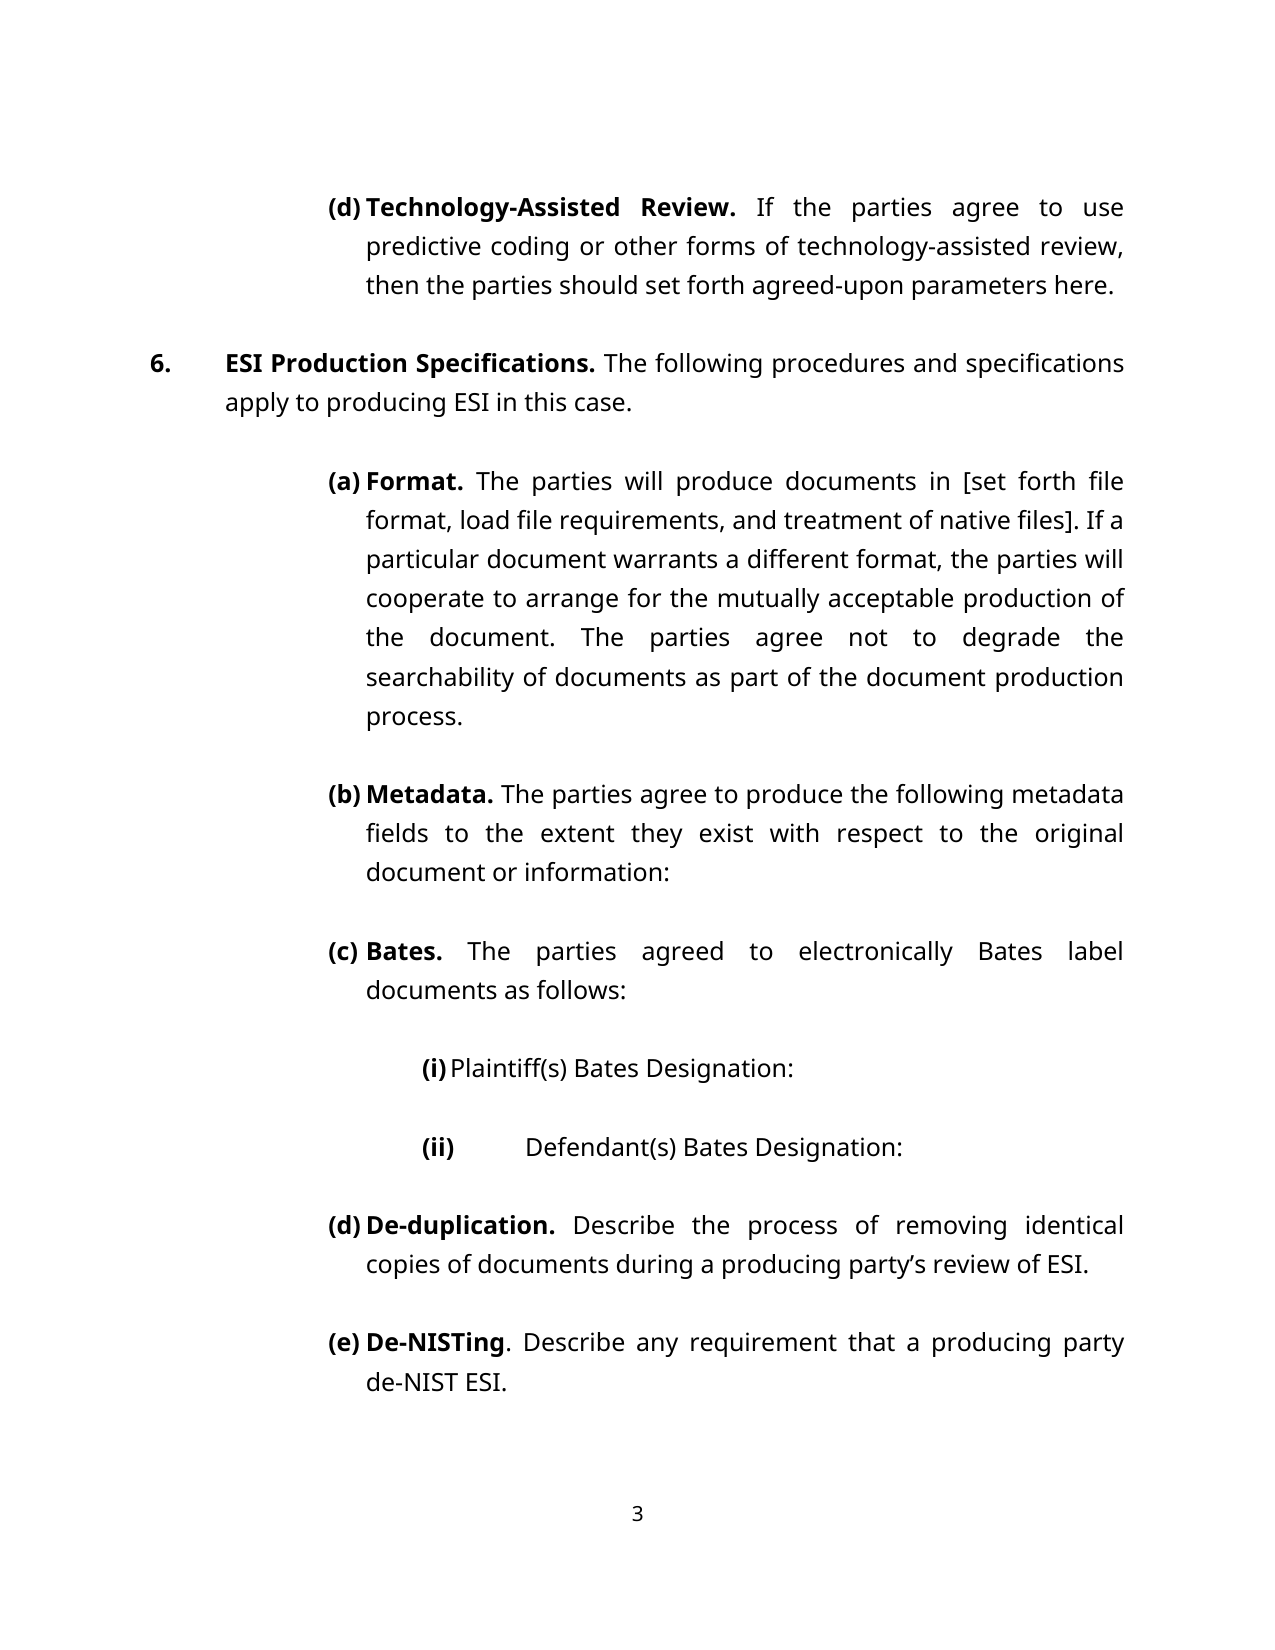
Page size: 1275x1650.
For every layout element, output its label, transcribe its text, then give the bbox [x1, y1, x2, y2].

list Defendant(s) Bates Designation: [422, 1129, 1125, 1163]
list De-duplication. Describe the process of removing identical copies of documents during a producing party’s review of ESI. [328, 1207, 1125, 1281]
list Plaintiff(s) Bates Designation: [422, 1051, 1125, 1085]
list Metadata. The parties agree to produce the following metadata fields to the extent they exist with respect to the original document or information: [328, 777, 1125, 889]
list ESI Production Specifications. The following procedures and specifications apply to producing ESI in this case. [150, 346, 1125, 419]
list Bates. The parties agreed to electronically Bates label documents as follows: [328, 933, 1125, 1007]
list De-NISTing. Describe any requirement that a producing party de-NIST ESI. [328, 1325, 1125, 1398]
list Technology-Assisted Review. If the parties agree to use predictive coding or other forms of technology-assisted review, then the parties should set forth agreed-upon parameters here. [328, 189, 1125, 302]
list Format. The parties will produce documents in [set forth file format, load file requirements, and treatment of native files]. If a particular document warrants a different format, the parties will cooperate to arrange for the mutually acceptable production of the document. The parties agree not to degrade the searchability of documents as part of the document production process. [328, 463, 1125, 732]
